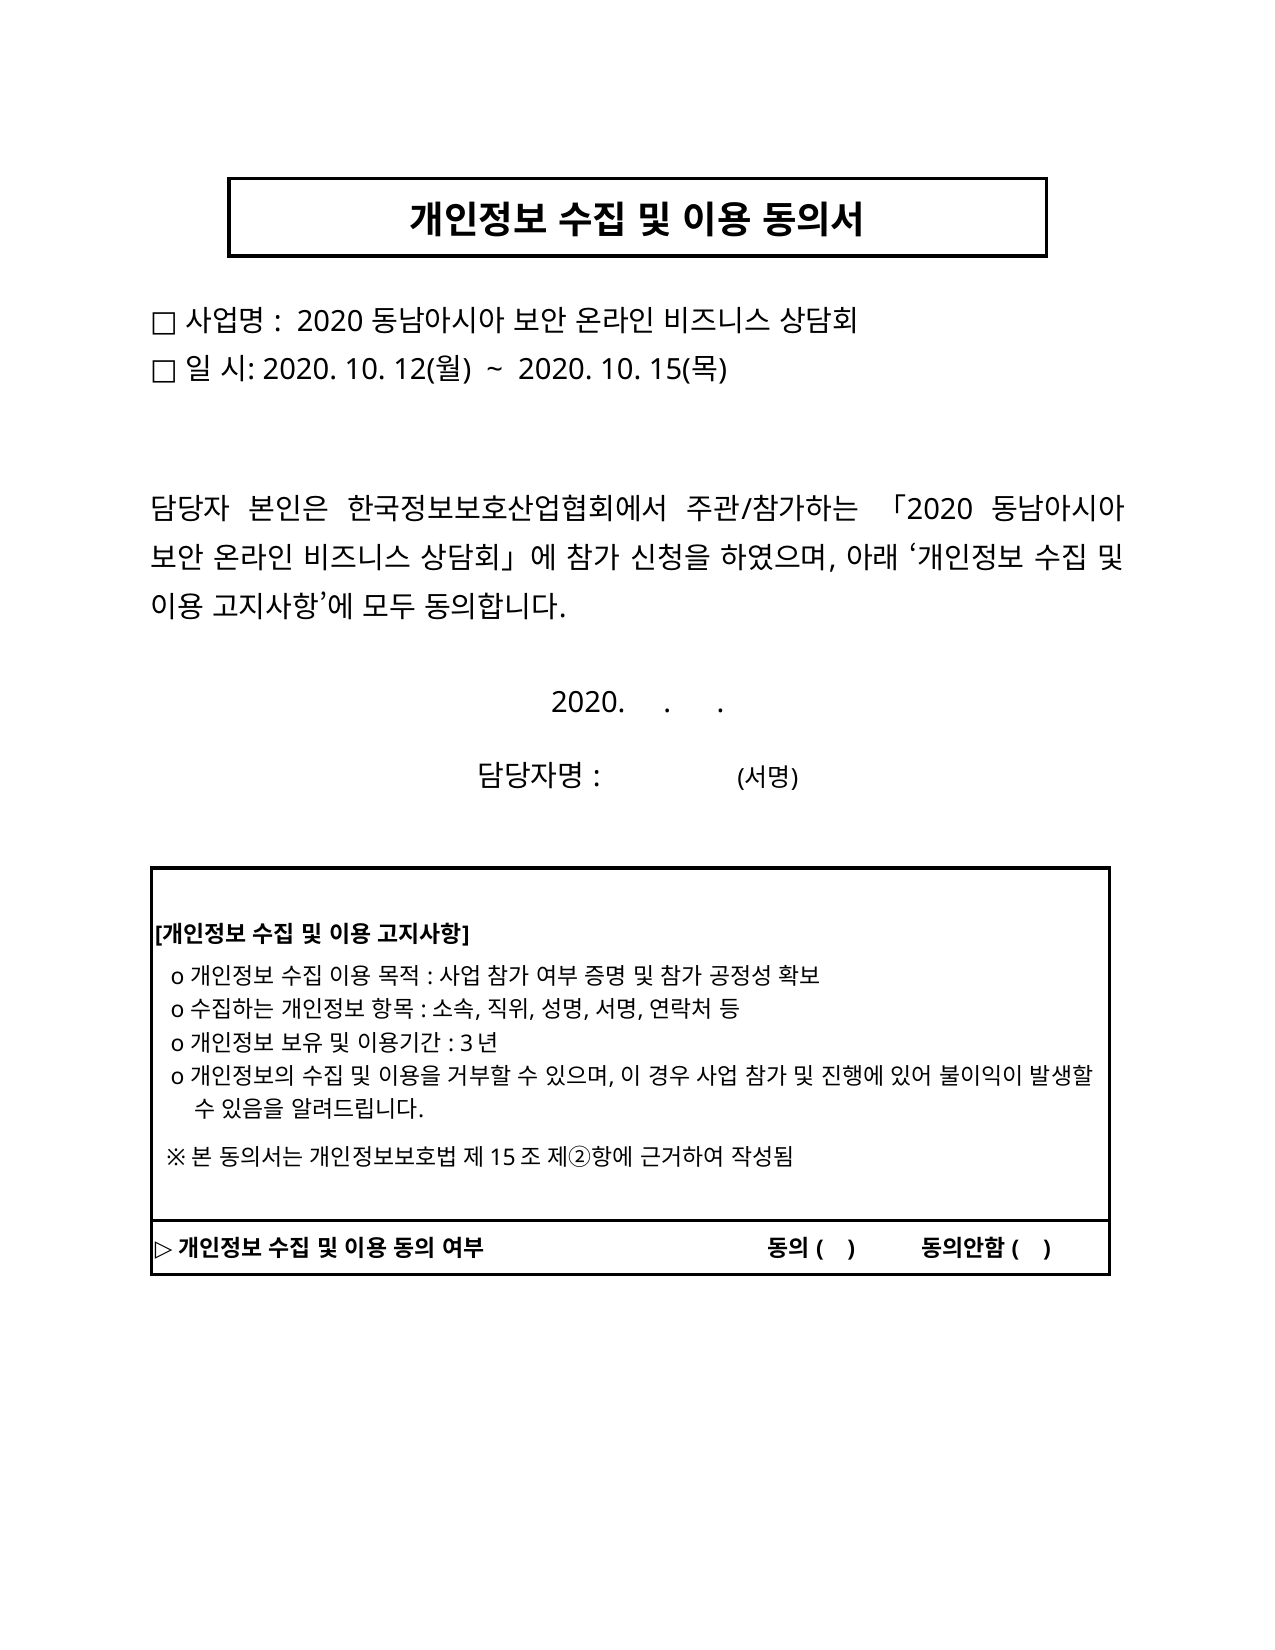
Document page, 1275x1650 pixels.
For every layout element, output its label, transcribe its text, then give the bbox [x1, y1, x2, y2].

text □ 일 시: 2020. 10. 12(월) ~ 2020. 10. 15(목) [150, 346, 1125, 388]
text 담당자 본인은 한국정보보호산업협회에서 주관/참가하는 「2020 동남아시아 보안 온라인 비즈니스 상담회」에 참가 신청을 하였으며, 아래 ‘개인정보 수집 및 이용 고지사항’에 모두 동의합니다. [150, 486, 1125, 626]
text □ 사업명 : 2020 동남아시아 보안 온라인 비즈니스 상담회 [150, 297, 1125, 339]
text 2020. . . [150, 681, 1125, 721]
table_header [개인정보 수집 및 이용 고지사항] o 개인정보 수집 이용 목적 : 사업 참가 여부 증명 및 참가 공정성 확보 o 수집하는 개인정보 항목 : 소속, 직위, 성명, 서명, 연락처 등 o 개인정보 보유 및 이용기간 : 3년 o 개인정보의 수집 및 이용을 거부할 수 있으며, 이 경우 사업 참가 및 진행에 있어 불이익이 발생할 수 있음을 알려드립니다. ※ 본 동의서는 개인정보보호법 제15조 제②항에 근거하여 작성됨 [153, 870, 1108, 1218]
table_cell ▷ 개인정보 수집 및 이용 동의 여부 [153, 1222, 770, 1272]
text 담당자명 : (서명) [150, 752, 1125, 795]
table_cell 동의 ( ) [770, 1222, 918, 1272]
table_cell 동의안함 ( ) [918, 1222, 1108, 1272]
table_header 개인정보 수집 및 이용 동의서 [231, 180, 1045, 254]
